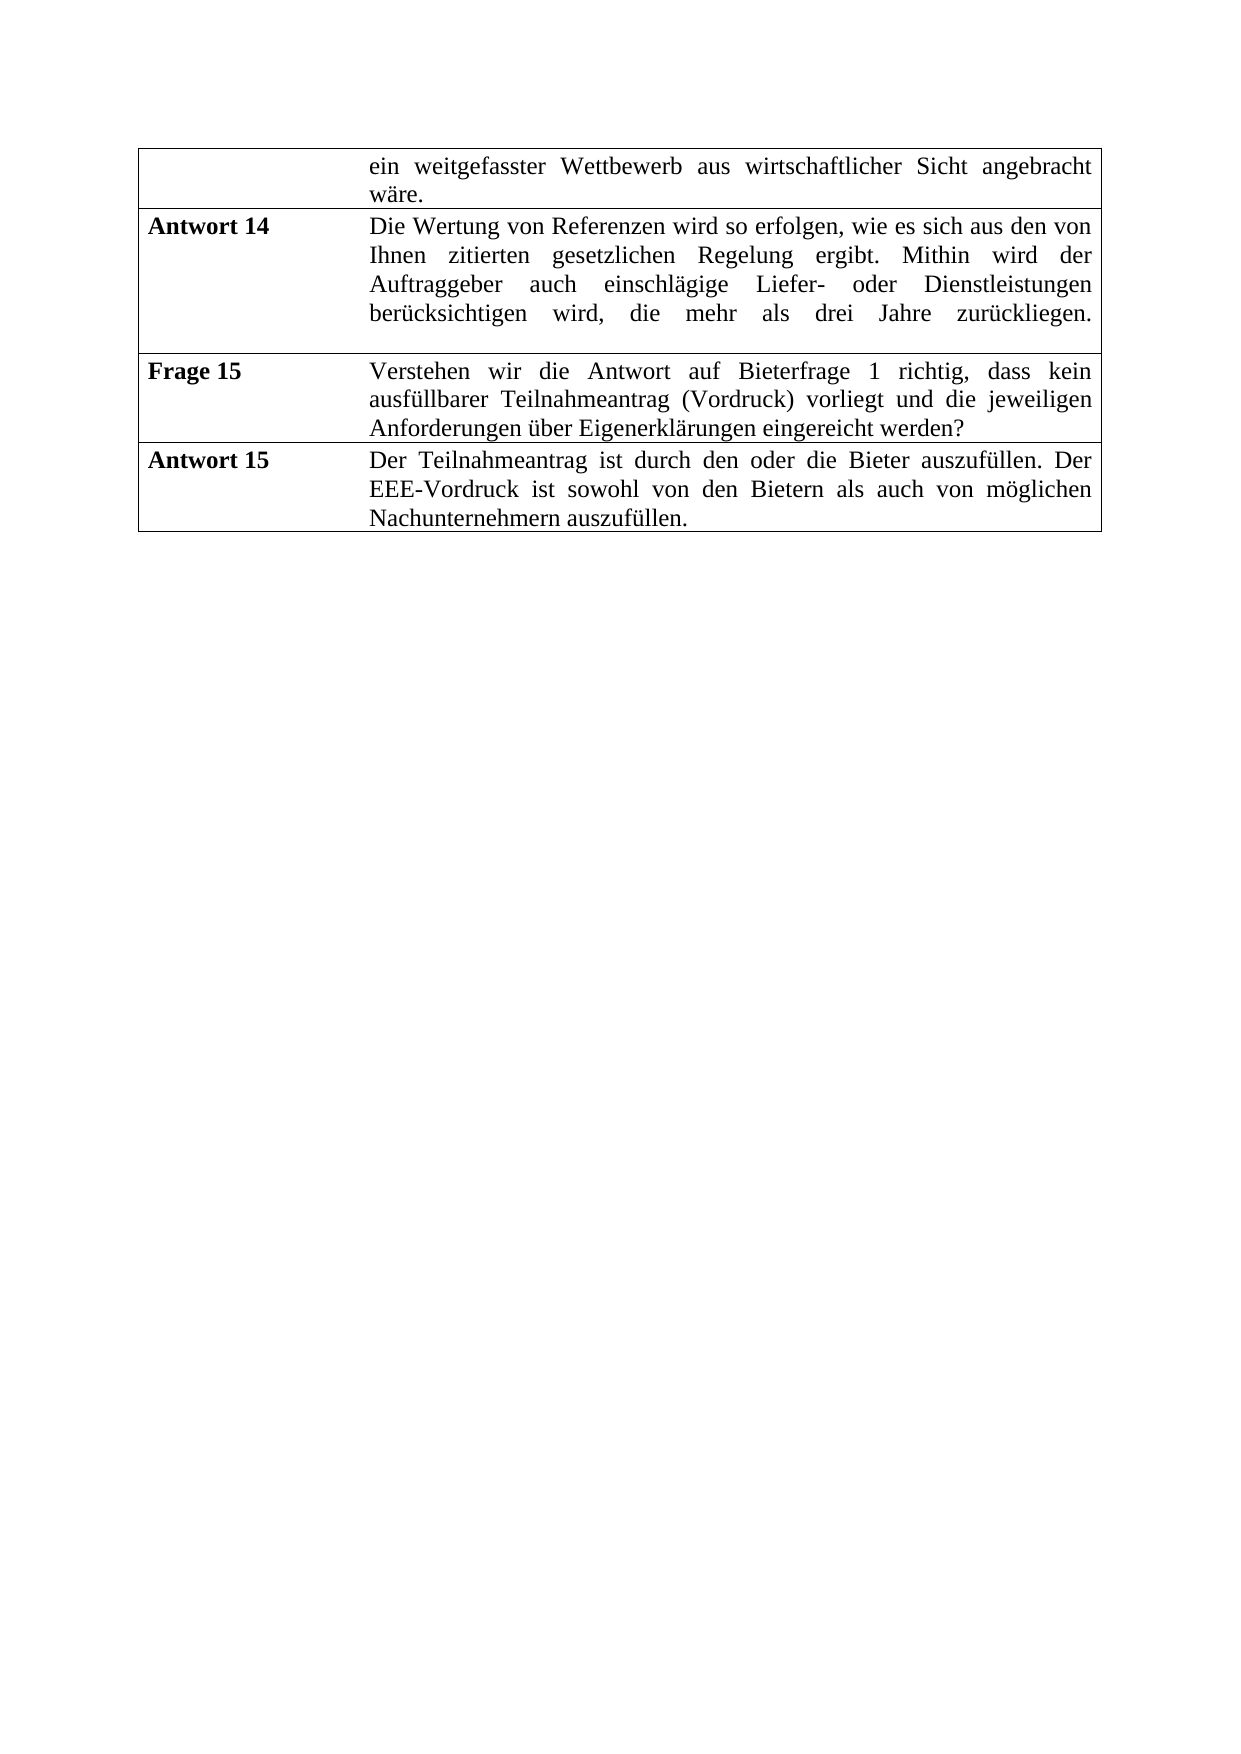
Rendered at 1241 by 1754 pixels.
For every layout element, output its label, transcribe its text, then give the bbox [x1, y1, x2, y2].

text Antwort 15 Der Teilnahmeantrag ist durch den oder die Bieter auszufüllen. Der EEE-Vordruck ist sowohl von den Bietern als auch von möglichen Nachunternehmern auszufüllen. [139, 443, 1101, 531]
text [139, 149, 1101, 208]
text Frage 15 Verstehen wir die Antwort auf Bieterfrage 1 richtig, dass kein ausfüllbarer Teilnahmeantrag (Vordruck) vorliegt und die jeweiligen Anforderungen über Eigenerklärungen eingereicht werden? [139, 354, 1101, 442]
text Antwort 14 Die Wertung von Referenzen wird so erfolgen, wie es sich aus den von Ihnen zitierten gesetzlichen Regelung ergibt. Mithin wird der Auftraggeber auch einschlägige Liefer- oder Dienstleistungen berücksichtigen wird, die mehr als drei Jahre zurückliegen. [139, 209, 1101, 353]
